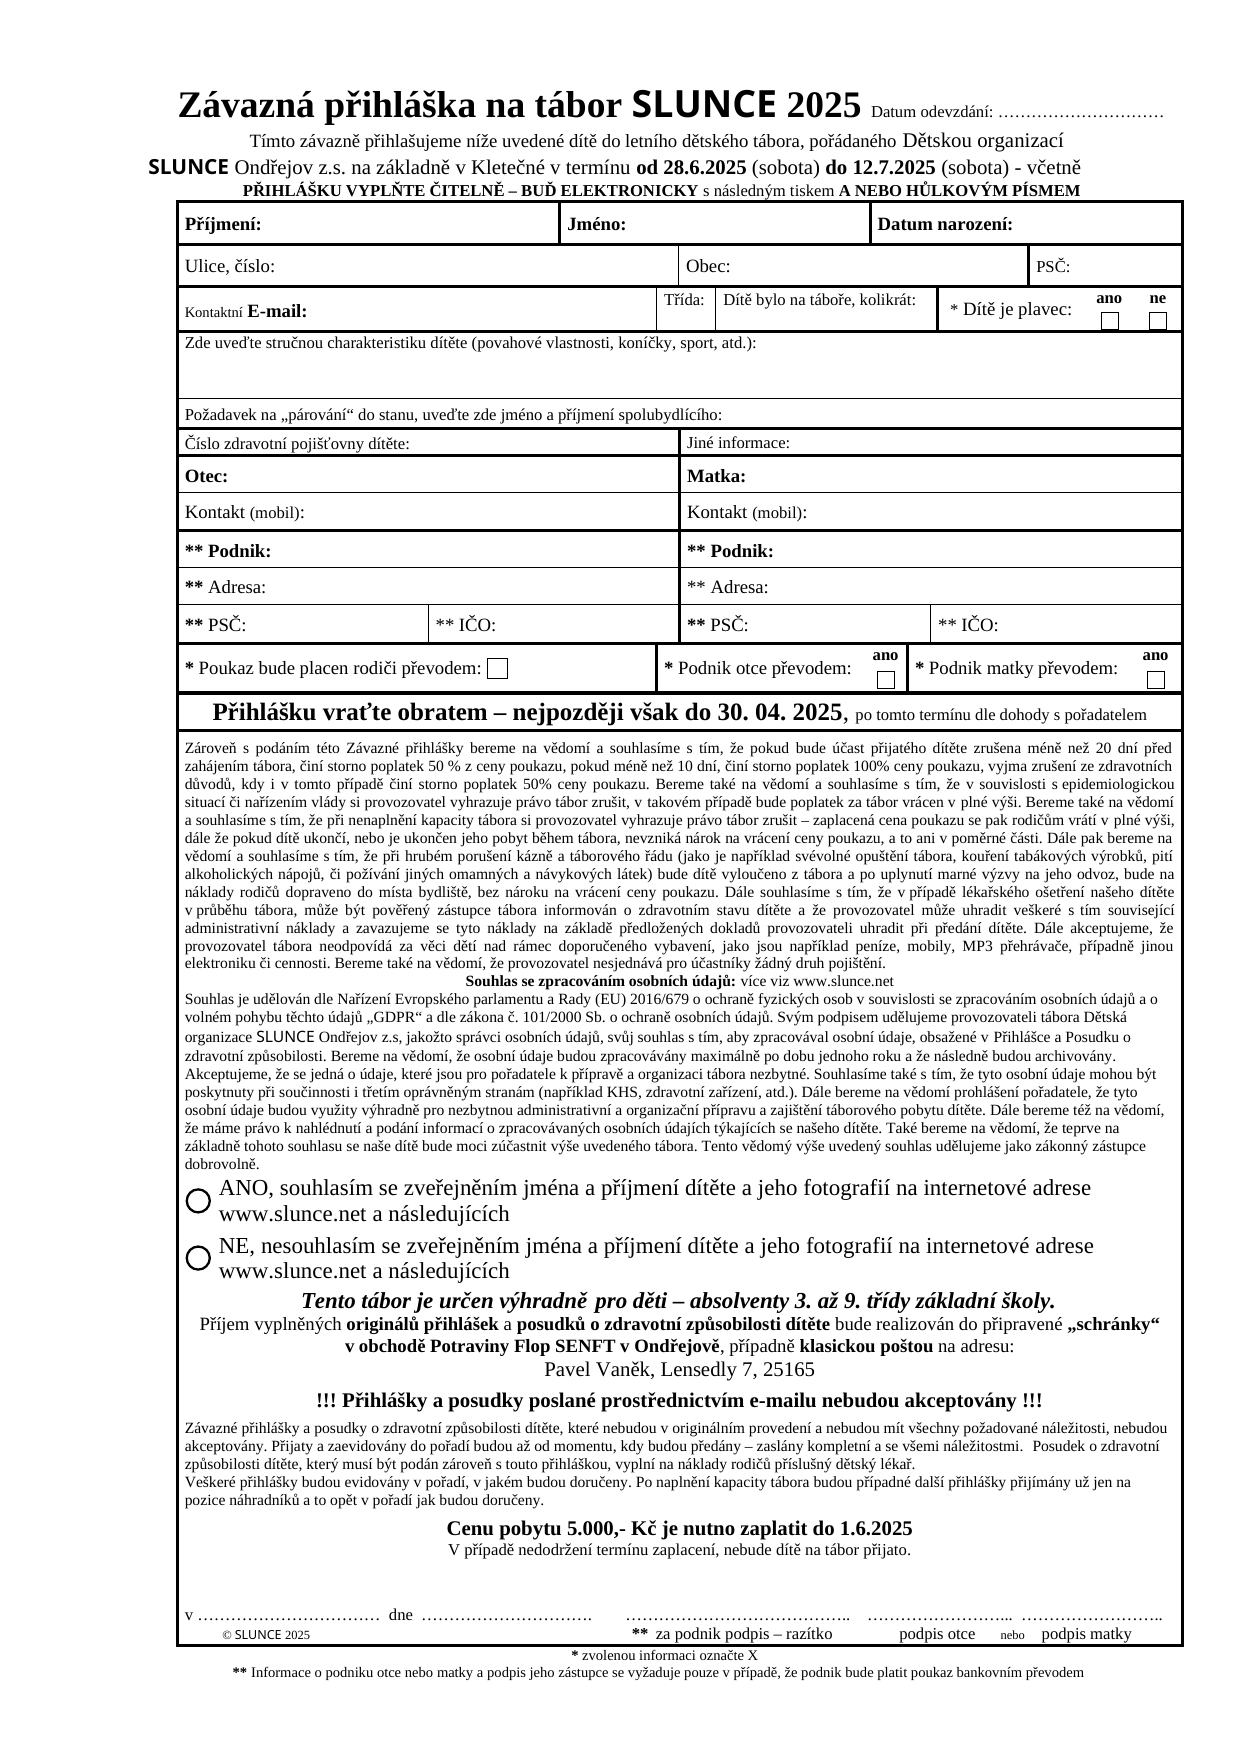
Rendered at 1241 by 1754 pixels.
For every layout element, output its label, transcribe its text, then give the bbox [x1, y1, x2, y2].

subtitle Závazná přihláška na tábor SLUNCE 2025 Datum odevzdání: ………………………… [88, 58, 1196, 128]
table_cell ano [863, 645, 906, 664]
table_cell Zároveň s podáním této Závazné přihlášky bereme na vědomí a souhlasíme s tím, že pokud bude účast přijatého dítěte zrušena méně než 20 dní před zahájením tábora, činí storno poplatek 50 % z ceny poukazu, pokud méně než 10 dní, činí storno poplatek 100% ceny poukazu, vyjma zrušení ze zdravotních důvodů, kdy i v tomto případě činí storno poplatek 50% ceny poukazu. Bereme také na vědomí a souhlasíme s tím, že v souvislosti s epidemiologickou situací či nařízením vlády si provozovatel vyhrazuje právo tábor zrušit, v takovém případě bude poplatek za tábor vrácen v plné výši. Bereme také na vědomí a souhlasíme s tím, že při nenaplnění kapacity tábora si provozovatel vyhrazuje právo tábor zrušit – zaplacená cena poukazu se pak rodičům vrátí v plné výši, dále že pokud dítě ukončí, nebo je ukončen jeho pobyt během tábora, nevzniká nárok na vrácení ceny poukazu, a to ani v poměrné části. Dále pak bereme na vědomí a souhlasíme s tím, že při hrubém porušení kázně a táborového řádu (jako je například svévolné opuštění tábora, kouření tabákových výrobků, pití alkoholických nápojů, či požívání jiných omamných a návykových látek) bude dítě vyloučeno z tábora a po uplynutí marné výzvy na jeho odvoz, bude na náklady rodičů dopraveno do místa bydliště, bez nároku na vrácení ceny poukazu. Dále souhlasíme s tím, že v případě lékařského ošetření našeho dítěte v průběhu tábora, může být pověřený zástupce tábora informován o zdravotním stavu dítěte a že provozovatel může uhradit veškeré s tím související administrativní náklady a zavazujeme se tyto náklady na základě předložených dokladů provozovateli uhradit při předání dítěte. Dále akceptujeme, že provozovatel tábora neodpovídá za věci dětí nad rámec doporučeného vybavení, jako jsou například peníze, mobily, MP3 přehrávače, případně jinou elektroniku či cennosti. Bereme také na vědomí, že provozovatel nesjednává pro účastníky žádný druh pojištění. Souhlas se zpracováním osobních údajů: více viz www.slunce.net Souhlas je udělován dle Nařízení Evropského parlamentu a Rady (EU) 2016/679 o ochraně fyzických osob v souvislosti se zpracováním osobních údajů a o volném pohybu těchto údajů „GDPR“ a dle zákona č. 101/2000 Sb. o ochraně osobních údajů. Svým podpisem udělujeme provozovateli tábora Dětská organizace SLUNCE Ondřejov z.s, jakožto správci osobních údajů, svůj souhlas s tím, aby zpracovával osobní údaje, obsažené v Přihlášce a Posudku o zdravotní způsobilosti. Bereme na vědomí, že osobní údaje budou zpracovávány maximálně po dobu jednoho roku a že následně budou archivovány. Akceptujeme, že se jedná o údaje, které jsou pro pořadatele k přípravě a organizaci tábora nezbytné. Souhlasíme také s tím, že tyto osobní údaje mohou být poskytnuty při součinnosti i třetím oprávněným stranám (například KHS, zdravotní zařízení, atd.). Dále bereme na vědomí prohlášení pořadatele, že tyto osobní údaje budou využity výhradně pro nezbytnou administrativní a organizační přípravu a zajištění táborového pobytu dítěte. Dále bereme též na vědomí, že máme právo k nahlédnutí a podání informací o zpracovávaných osobních údajích týkajících se našeho dítěte. Také bereme na vědomí, že teprve na základně tohoto souhlasu se naše dítě bude moci zúčastnit výše uvedeného tábora. Tento vědomý výše uvedený souhlas udělujeme jako zákonný zástupce dobrovolně. Tento tábor je určen výhradně pro děti – absolventy 3. až 9. třídy základní školy. Příjem vyplněných originálů přihlášek a posudků o zdravotní způsobilosti dítěte bude realizován do připravené „schránky“ v obchodě Potraviny Flop SENFT v Ondřejově, případně klasickou poštou na adresu: Pavel Vaněk, Lensedly 7, 25165 !!! Přihlášky a posudky poslané prostřednictvím e-mailu nebudou akceptovány !!! Závazné přihlášky a posudky o zdravotní způsobilosti dítěte, které nebudou v originálním provedení a nebudou mít všechny požadované náležitosti, nebudou akceptovány. Přijaty a zaevidovány do pořadí budou až od momentu, kdy budou předány – zaslány kompletní a se všemi náležitostmi. Posudek o zdravotní způsobilosti dítěte, který musí být podán zároveň s touto přihláškou, vyplní na náklady rodičů příslušný dětský lékař. Veškeré přihlášky budou evidovány v pořadí, v jakém budou doručeny. Po naplnění kapacity tábora budou případné další přihlášky přijímány už jen na pozice náhradníků a to opět v pořadí jak budou doručeny. Cenu pobytu 5.000,- Kč je nutno zaplatit do 1.6.2025 V případě nedodržení termínu zaplacení, nebude dítě na tábor přijato. v …………………………… dne …………………………. ………………………………….. ……………………... …………………….. © SLUNCE 2025 ** za podnik podpis – razítko podpis otce nebo podpis matky [179, 732, 1181, 1643]
text Tímto závazně přihlašujeme níže uvedené dítě do letního dětského tábora, pořádaného Dětskou organizací [88, 128, 1152, 152]
table_cell * Podnik otce převodem: [658, 645, 863, 691]
table_cell ** PSČ: [179, 605, 428, 642]
table_cell Otec: [179, 457, 678, 492]
table_cell [1085, 308, 1181, 330]
table_cell ** IČO: [429, 605, 678, 642]
table_cell Číslo zdravotní pojišťovny dítěte: [179, 430, 678, 454]
table_cell * Poukaz bude placen rodiči převodem: [179, 645, 655, 691]
text SLUNCE Ondřejov z.s. na základně v Kletečné v termínu od 28.6.2025 (sobota) do 12.7.2025 (sobota) - včetně PŘIHLÁŠKU VYPLŇTE ČITELNĚ – BUĎ ELEKTRONICKY s následným tiskem A NEBO HŮLKOVÝM PÍSMEM [88, 152, 1152, 200]
table_cell ** Podnik: [681, 532, 1181, 567]
table_cell ** PSČ: [681, 605, 930, 642]
table_cell Kontaktní E-mail: [179, 288, 656, 330]
table_cell Dítě bylo na táboře, kolikrát: [716, 288, 936, 330]
table_header Jméno: [561, 203, 869, 242]
table_cell Třída: [657, 288, 715, 330]
table_cell PSČ: [1030, 246, 1181, 285]
table_cell Ulice, číslo: [179, 246, 678, 285]
table_cell Kontakt (mobil): [179, 493, 678, 529]
table_header Příjmení: [179, 203, 558, 242]
table_cell Kontakt (mobil): [681, 493, 1181, 529]
table_cell ** Adresa: [179, 568, 678, 604]
table_cell ** Adresa: [681, 568, 1181, 604]
table_cell ** IČO: [931, 605, 1181, 642]
table_cell Matka: [681, 457, 1181, 492]
table_cell Jiné informace: [681, 430, 1181, 454]
table_cell Přihlášku vraťte obratem – nejpozději však do 30. 04. 2025, po tomto termínu dle dohody s pořadatelem [179, 695, 1181, 729]
table_cell * Dítě je plavec: [939, 288, 1085, 330]
table_cell [863, 664, 906, 691]
table_cell Obec: [679, 246, 1027, 285]
text ** Informace o podniku otce nebo matky a podpis jeho zástupce se vyžaduje pouze v případě, že podnik bude platit poukaz bankovním převodem [59, 1663, 1152, 1680]
text * zvolenou informaci označte X [177, 1647, 1152, 1663]
table_cell ano [1129, 645, 1181, 664]
table_cell ** Podnik: [179, 532, 678, 567]
table_cell * Podnik matky převodem: [909, 645, 1129, 691]
table_header Datum narození: [872, 203, 1181, 242]
table_cell ano [1085, 288, 1133, 307]
table_cell Zde uveďte stručnou charakteristiku dítěte (povahové vlastnosti, koníčky, sport, atd.): [179, 333, 1181, 398]
table_cell ne [1133, 288, 1181, 307]
table_cell [1129, 664, 1181, 691]
table_cell Požadavek na „párování“ do stanu, uveďte zde jméno a příjmení spolubydlícího: [179, 399, 1181, 427]
